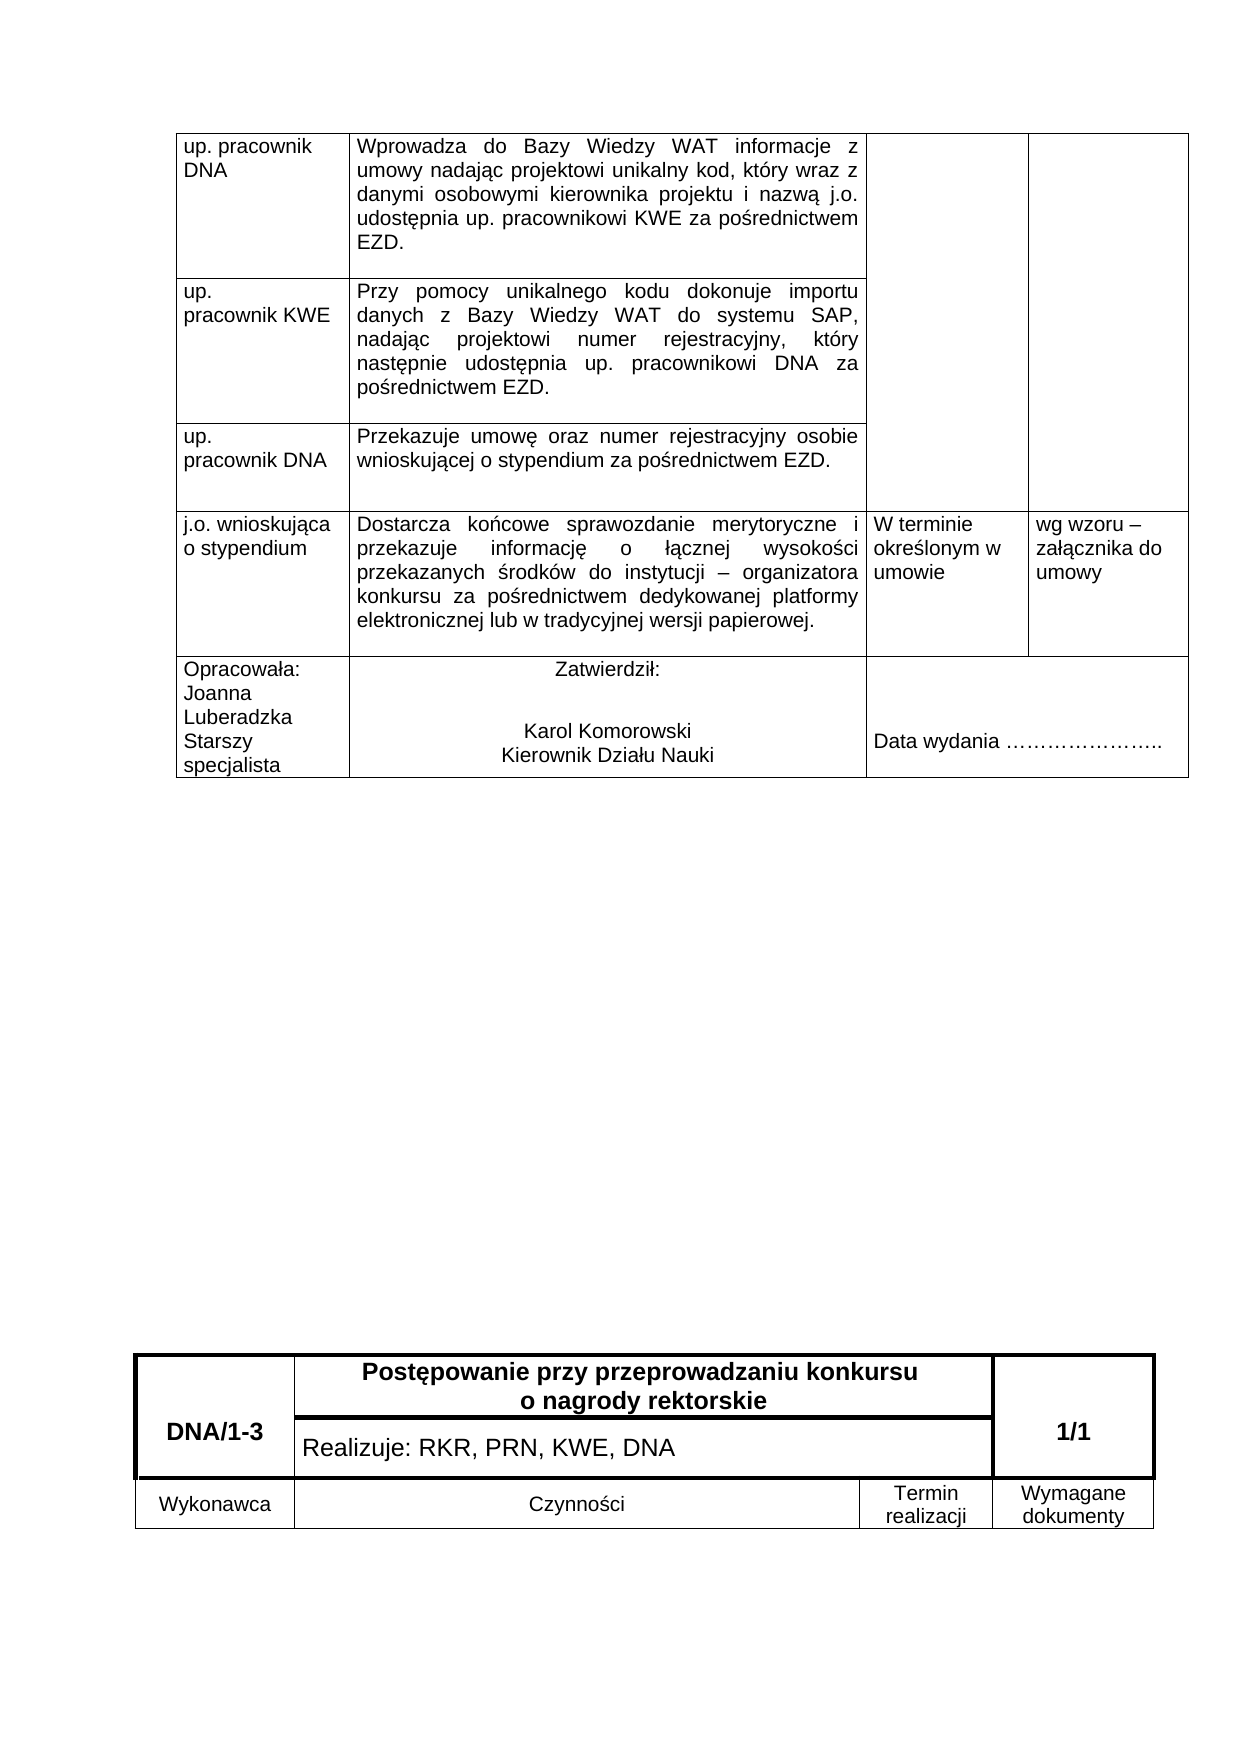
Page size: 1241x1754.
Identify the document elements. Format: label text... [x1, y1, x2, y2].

table_cell Czynności [295, 1480, 859, 1528]
table_cell Wykonawca [136, 1476, 294, 1528]
table_cell Realizuje: RKR, PRN, KWE, DNA [295, 1420, 991, 1476]
table_cell Wymagane dokumenty [993, 1480, 1153, 1528]
table_cell [1029, 134, 1188, 511]
table_cell Zatwierdził: Karol Komorowski Kierownik Działu Nauki [350, 657, 866, 777]
table_cell Termin realizacji [860, 1480, 992, 1528]
table_cell up. pracownik KWE [177, 279, 349, 423]
table_cell [867, 134, 1028, 511]
table_cell Przy pomocy unikalnego kodu dokonuje importu danych z Bazy Wiedzy WAT do systemu SAP, nadając projektowi numer rejestracyjny, który następnie udostępnia up. pracownikowi DNA za pośrednictwem EZD. [350, 279, 866, 423]
table_cell up. pracownik DNA [177, 424, 349, 511]
table_header 1/1 [995, 1357, 1152, 1476]
table_cell Opracowała: Joanna Luberadzka Starszy specjalista [177, 657, 349, 777]
table_cell up. pracownik DNA [177, 134, 349, 278]
table_cell Dostarcza końcowe sprawozdanie merytoryczne i przekazuje informację o łącznej wysokości przekazanych środków do instytucji – organizatora konkursu za pośrednictwem dedykowanej platformy elektronicznej lub w tradycyjnej wersji papierowej. [350, 512, 866, 656]
table_cell Data wydania ………………….. [867, 657, 1188, 777]
table_cell W terminie określonym w umowie [867, 512, 1028, 656]
table_cell j.o. wnioskująca o stypendium [177, 512, 349, 656]
table_cell Przekazuje umowę oraz numer rejestracyjny osobie wnioskującej o stypendium za pośrednictwem EZD. [350, 424, 866, 511]
table_cell wg wzoru – załącznika do umowy [1029, 512, 1188, 656]
table_cell Wprowadza do Bazy Wiedzy WAT informacje z umowy nadając projektowi unikalny kod, który wraz z danymi osobowymi kierownika projektu i nazwą j.o. udostępnia up. pracownikowi KWE za pośrednictwem EZD. [350, 134, 866, 278]
table_header DNA/1-3 [138, 1357, 294, 1476]
table_header Postępowanie przy przeprowadzaniu konkursu o nagrody rektorskie [295, 1357, 991, 1415]
